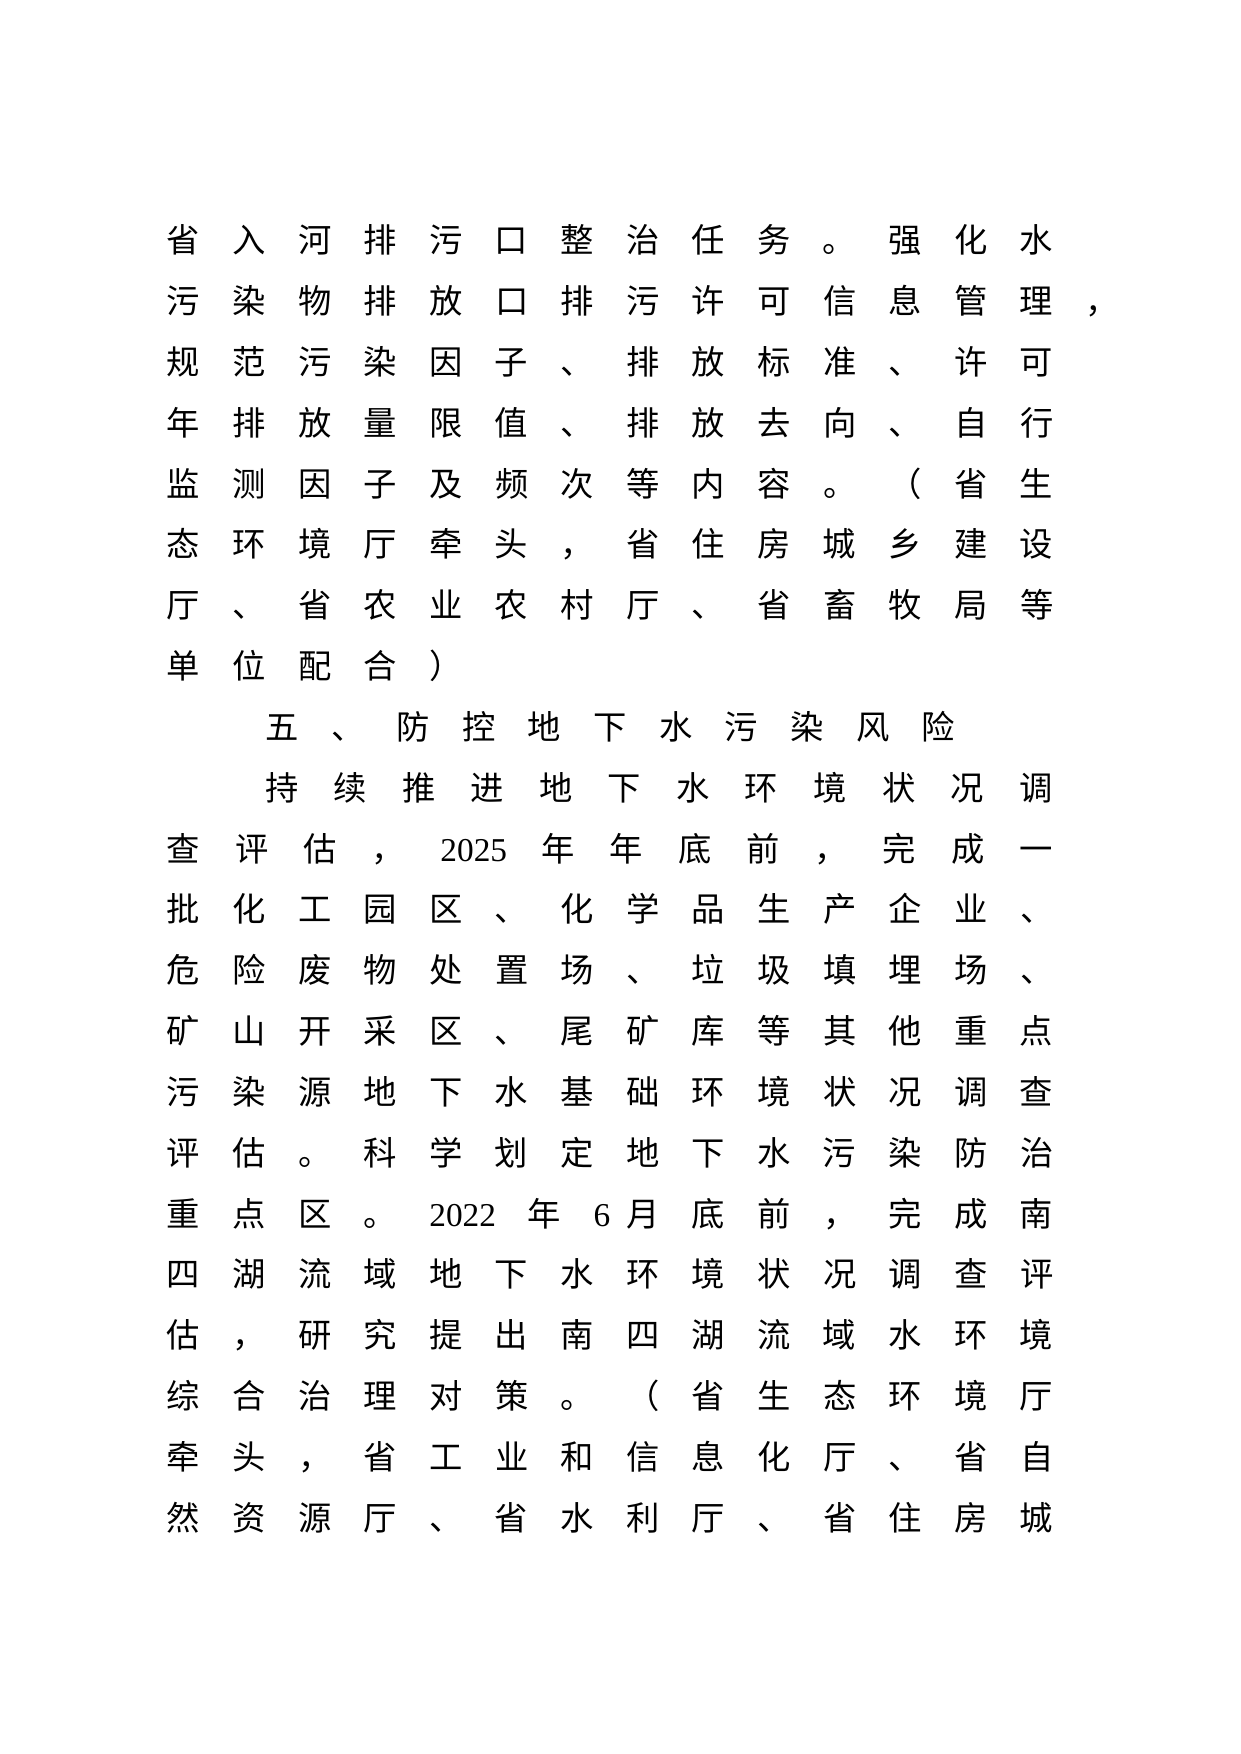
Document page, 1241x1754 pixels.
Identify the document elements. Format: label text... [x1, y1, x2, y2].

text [167, 755, 1085, 1546]
text 五、防控地下水污染风险 [167, 694, 1085, 755]
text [167, 208, 1085, 694]
